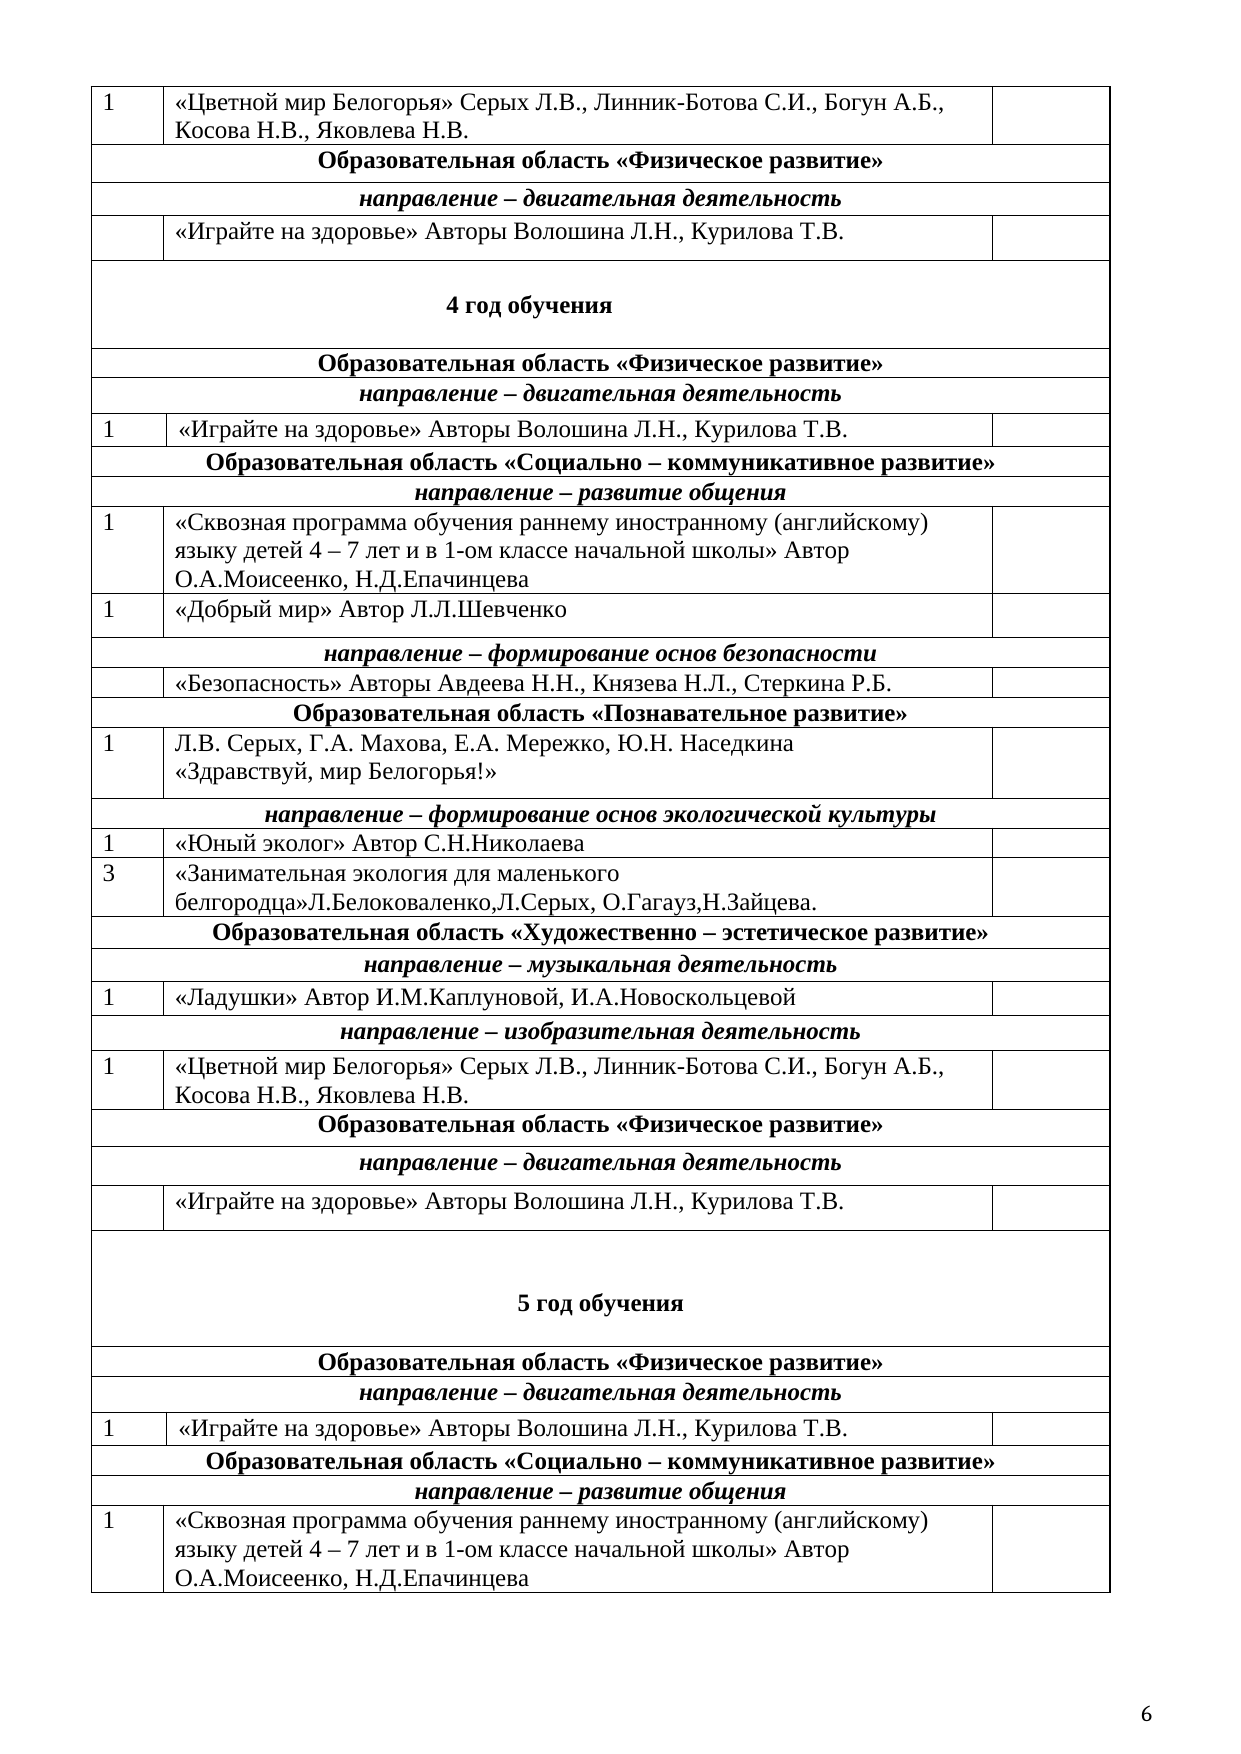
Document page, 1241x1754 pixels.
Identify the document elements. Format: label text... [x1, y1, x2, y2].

table_cell направление – развитие общения [92, 477, 1109, 506]
table_cell 1 [92, 982, 163, 1015]
table_cell Образовательная область «Физическое развитие» [92, 1110, 1109, 1146]
table_cell 5 год обучения [92, 1231, 1109, 1346]
table_cell 1 [92, 507, 163, 593]
table_cell [993, 1186, 1109, 1230]
table_cell направление – двигательная деятельность [92, 1147, 1109, 1185]
table_cell [92, 1186, 163, 1230]
table_cell Л.В. Серых, Г.А. Махова, Е.А. Мережко, Ю.Н. Наседкина «Здравствуй, мир Белогорья!» [164, 728, 992, 798]
table_cell «Добрый мир» Автор Л.Л.Шевченко [164, 594, 992, 637]
table_cell «Играйте на здоровье» Авторы Волошина Л.Н., Курилова Т.В. [167, 414, 992, 446]
table_cell Образовательная область «Физическое развитие» [92, 1347, 1109, 1376]
table_cell «Сквозная программа обучения раннему иностранному (английскому) языку детей 4 – 7 лет и в 1-ом классе начальной школы» Автор О.А.Моисеенко, Н.Д.Епачинцева [164, 1506, 992, 1592]
table_cell направление – двигательная деятельность [92, 183, 1109, 215]
table_cell [92, 668, 163, 697]
table_cell Образовательная область «Познавательное развитие» [92, 698, 1109, 727]
table_cell 1 [92, 829, 163, 857]
table_cell [993, 1506, 1109, 1592]
table_cell [993, 668, 1109, 697]
table_cell Образовательная область «Художественно – эстетическое развитие» [92, 917, 1109, 948]
table_cell 1 [92, 728, 163, 798]
table_cell 1 [92, 87, 163, 144]
table_cell «Ладушки» Автор И.М.Каплуновой, И.А.Новоскольцевой [164, 982, 992, 1015]
table_cell направление – формирование основ экологической культуры [92, 799, 1109, 827]
table_cell направление – музыкальная деятельность [92, 949, 1109, 981]
table_cell [993, 87, 1109, 144]
table_cell [993, 507, 1109, 593]
table_cell «Юный эколог» Автор С.Н.Николаева [164, 829, 992, 857]
table_cell 1 [92, 414, 166, 446]
table_cell «Играйте на здоровье» Авторы Волошина Л.Н., Курилова Т.В. [167, 1413, 992, 1445]
table_cell направление – изобразительная деятельность [92, 1016, 1109, 1050]
table_cell Образовательная область «Социально – коммуникативное развитие» [92, 1446, 1109, 1475]
table_cell [993, 1051, 1109, 1108]
table_cell [993, 414, 1109, 446]
table_cell [993, 829, 1109, 857]
table_cell 1 [92, 594, 163, 637]
table_cell «Сквозная программа обучения раннему иностранному (английскому) языку детей 4 – 7 лет и в 1-ом классе начальной школы» Автор О.А.Моисеенко, Н.Д.Епачинцева [164, 507, 992, 593]
table_cell [993, 1413, 1109, 1445]
table_cell направление – двигательная деятельность [92, 378, 1109, 413]
table_cell [993, 982, 1109, 1015]
table_cell «Играйте на здоровье» Авторы Волошина Л.Н., Курилова Т.В. [164, 1186, 992, 1230]
table_cell 4 год обучения [92, 261, 1109, 347]
table_cell [993, 728, 1109, 798]
table_cell «Занимательная экология для маленького белгородца»Л.Белоковаленко,Л.Серых, О.Гагауз,Н.Зайцева. [164, 858, 992, 916]
table_cell 1 [92, 1506, 163, 1592]
table_cell Образовательная область «Физическое развитие» [92, 349, 1109, 377]
table_cell 1 [92, 1051, 163, 1108]
table_cell Образовательная область «Физическое развитие» [92, 145, 1109, 182]
table_cell [92, 216, 163, 260]
table_cell «Цветной мир Белогорья» Серых Л.В., Линник-Ботова С.И., Богун А.Б., Косова Н.В., Яковлева Н.В. [164, 1051, 992, 1108]
table_cell «Безопасность» Авторы Авдеева Н.Н., Князева Н.Л., Стеркина Р.Б. [164, 668, 992, 697]
table_cell Образовательная область «Социально – коммуникативное развитие» [92, 447, 1109, 476]
table_cell [993, 594, 1109, 637]
table_cell направление – двигательная деятельность [92, 1377, 1109, 1412]
table_cell «Цветной мир Белогорья» Серых Л.В., Линник-Ботова С.И., Богун А.Б., Косова Н.В., Яковлева Н.В. [164, 87, 992, 144]
table_cell направление – развитие общения [92, 1476, 1109, 1504]
table_cell «Играйте на здоровье» Авторы Волошина Л.Н., Курилова Т.В. [164, 216, 992, 260]
table_cell направление – формирование основ безопасности [92, 638, 1109, 667]
table_cell 1 [92, 1413, 166, 1445]
table_cell [993, 858, 1109, 916]
table_cell [993, 216, 1109, 260]
table_cell 3 [92, 858, 163, 916]
